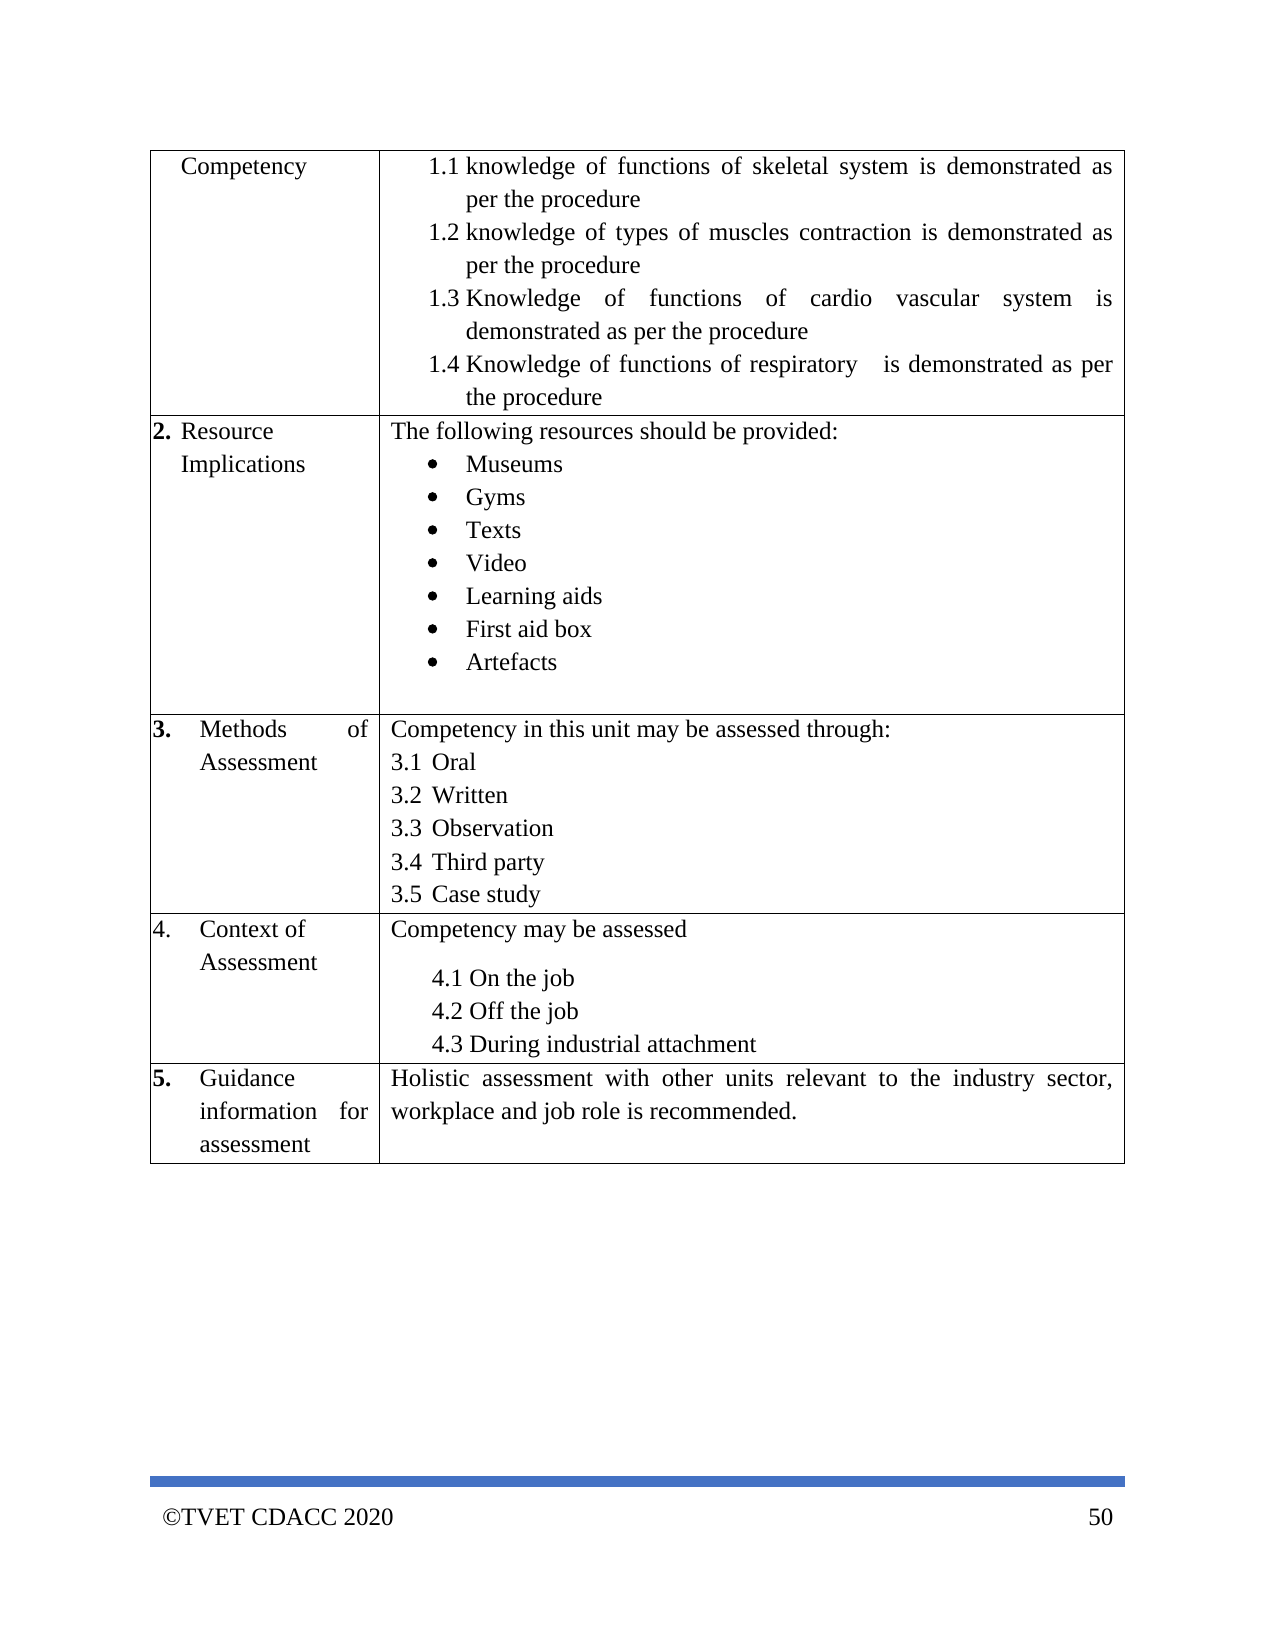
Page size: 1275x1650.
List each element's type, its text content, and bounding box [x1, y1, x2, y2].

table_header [151, 151, 379, 415]
table_cell Methods of Assessment [151, 715, 379, 913]
table_cell Competency may be assessed On the job Off the job During industrial attachment [380, 914, 1124, 1062]
table_cell Guidance information for assessment [151, 1064, 379, 1162]
table_cell The following resources should be provided: Museums Gyms Texts Video Learning aids First aid box Artefacts [380, 416, 1124, 713]
table_cell Holistic assessment with other units relevant to the industry sector, workplace and job role is recommended. [380, 1064, 1124, 1162]
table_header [380, 151, 1124, 415]
table_cell Context of Assessment [151, 914, 379, 1062]
table_cell Resource Implications [151, 416, 379, 713]
table_cell Competency in this unit may be assessed through: Oral Written Observation Third party Case study [380, 715, 1124, 913]
